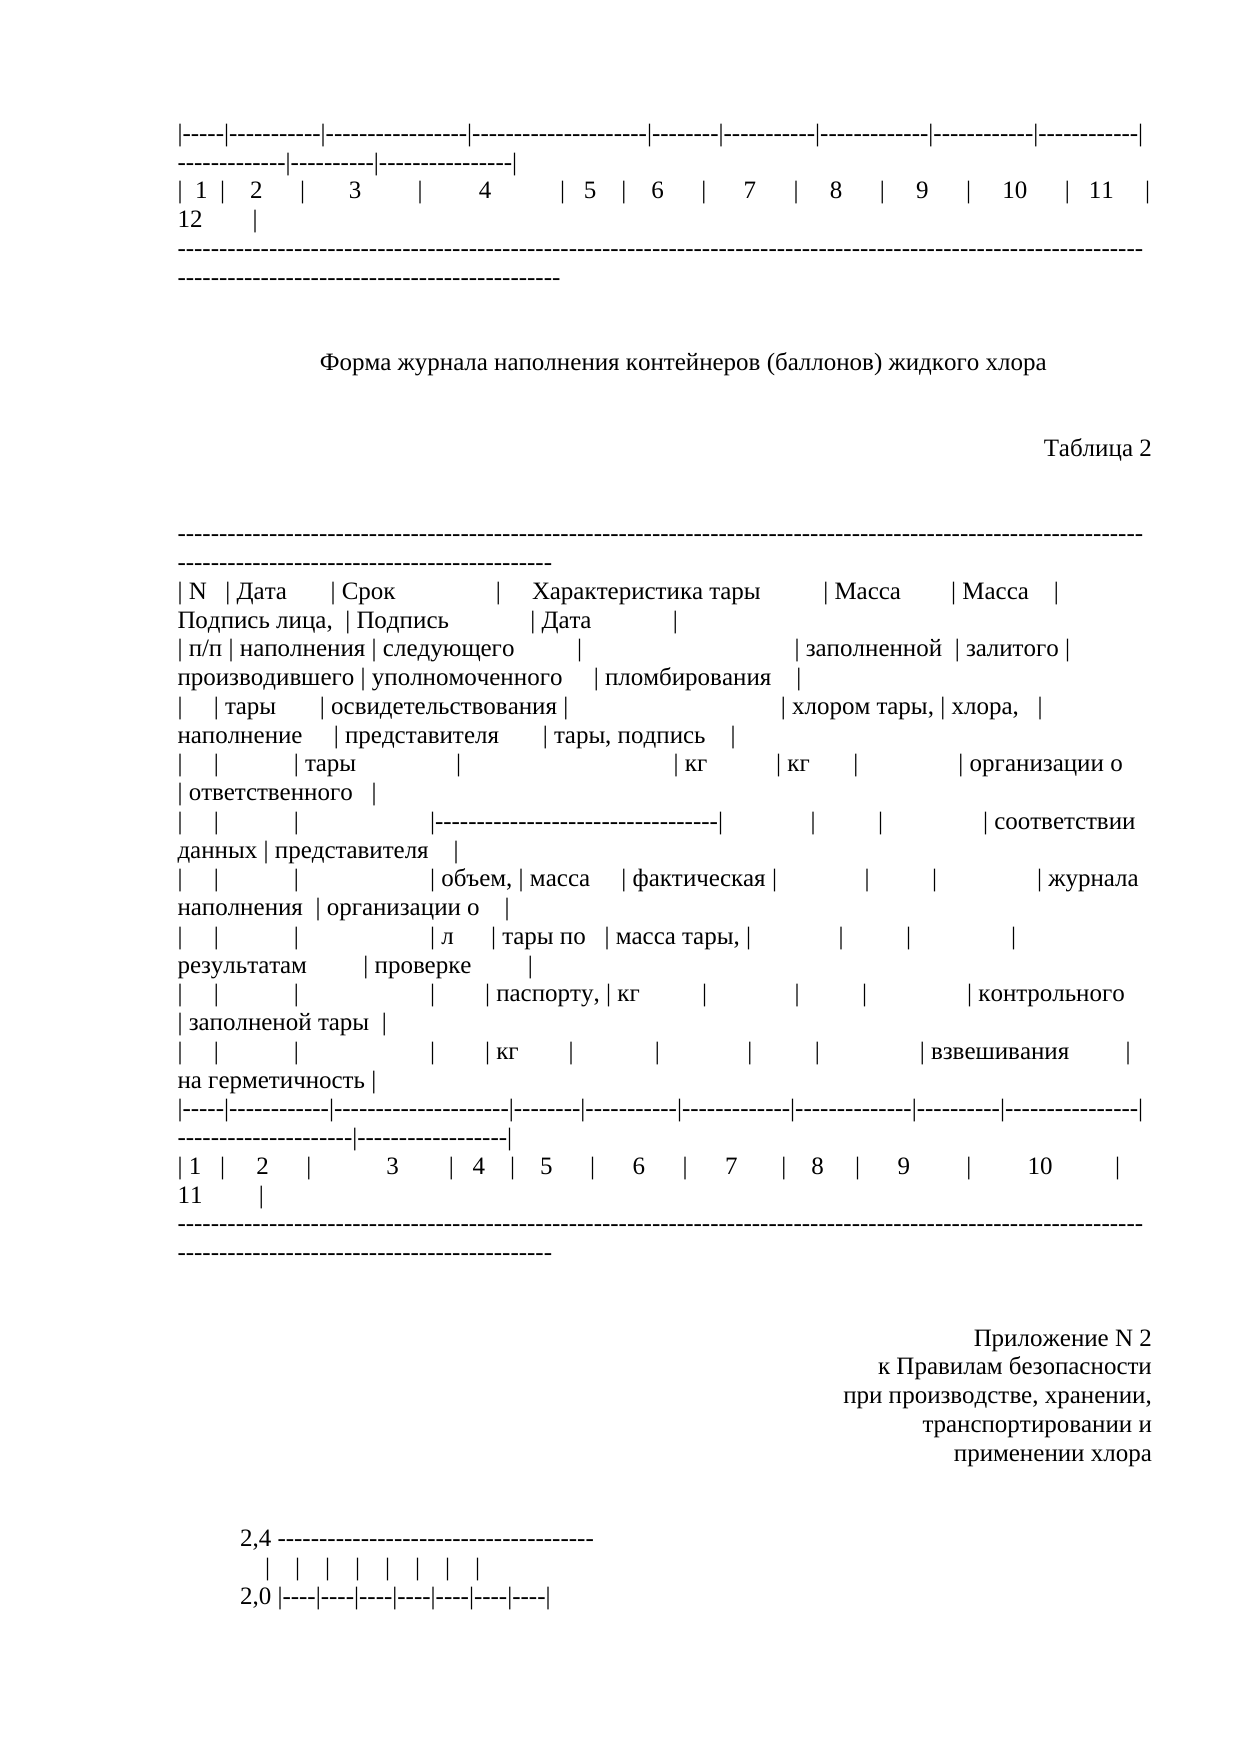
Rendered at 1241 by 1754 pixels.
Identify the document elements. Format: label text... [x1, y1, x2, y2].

text | | | |----------------------------------| | | | соответствии данных | представителя | [177, 806, 1152, 863]
text | | | | | кг | | | | | взвешивания | на герметичность | [177, 1036, 1152, 1093]
text | | | | объем, | масса | фактическая | | | | журнала наполнения | организации о | [177, 863, 1152, 921]
text |-----|------------|---------------------|--------|-----------|-------------|--------------|----------|----------------|---------------------|------------------| [177, 1093, 1152, 1151]
text Таблица 2 [177, 433, 1152, 462]
text ----------------------------------------------------------------------------------------------------------------------------------------------------------------- [177, 518, 1152, 576]
text ------------------------------------------------------------------------------------------------------------------------------------------------------------------ [177, 233, 1152, 291]
text | | | | л | тары по | масса тары, | | | | результатам | проверке | [177, 921, 1152, 978]
text Приложение N 2 к Правилам безопасности при производстве, хранении, транспортировании и применении хлора [177, 1323, 1152, 1466]
text Форма журнала наполнения контейнеров (баллонов) жидкого хлора [177, 347, 1152, 376]
text | 1 | 2 | 3 | 4 | 5 | 6 | 7 | 8 | 9 | 10 | 11 | 12 | [177, 176, 1152, 233]
text ----------------------------------------------------------------------------------------------------------------------------------------------------------------- [177, 1208, 1152, 1266]
text | | тары | освидетельствования | | хлором тары, | хлора, | наполнение | представителя | тары, подпись | [177, 691, 1152, 748]
text | п/п | наполнения | следующего | | заполненной | залитого | производившего | уполномоченного | пломбирования | [177, 633, 1152, 691]
text | N | Дата | Срок | Характеристика тары | Масса | Масса | Подпись лица, | Подпись | Дата | [177, 576, 1152, 633]
text | | | | | | | | [177, 1552, 1152, 1581]
text |-----|-----------|-----------------|---------------------|--------|-----------|-------------|------------|------------|-------------|----------|----------------| [177, 118, 1152, 176]
text | | | | | паспорту, | кг | | | | контрольного | заполненой тары | [177, 978, 1152, 1036]
text 2,4 -------------------------------------- [177, 1523, 1152, 1552]
text 2,0 |----|----|----|----|----|----|----| [177, 1581, 1152, 1609]
text | | | тары | | кг | кг | | организации о | ответственного | [177, 748, 1152, 806]
text | 1 | 2 | 3 | 4 | 5 | 6 | 7 | 8 | 9 | 10 | 11 | [177, 1151, 1152, 1208]
